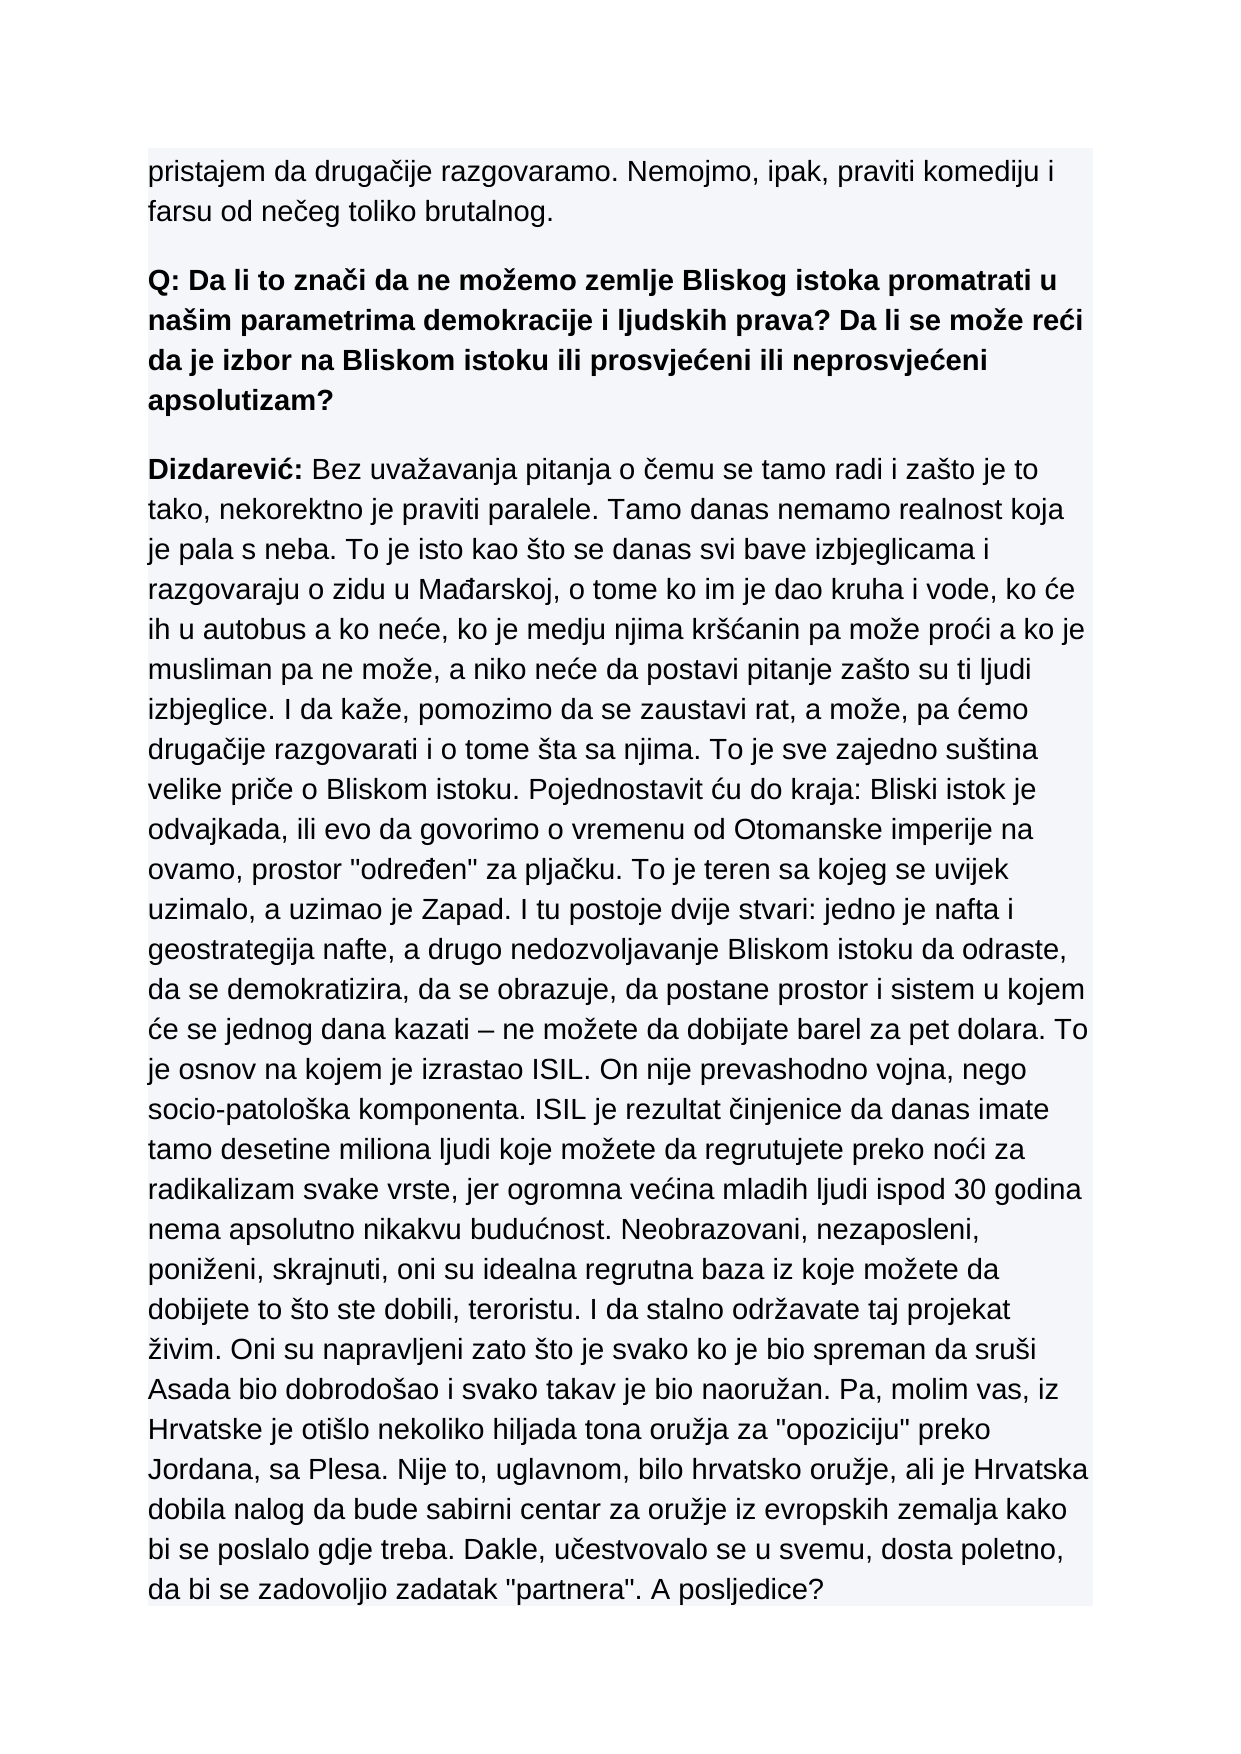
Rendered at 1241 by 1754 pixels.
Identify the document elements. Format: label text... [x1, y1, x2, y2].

text Dizdarević: Bez uvažavanja pitanja o čemu se tamo radi i zašto je to tako, nekorektno je praviti paralele. Tamo danas nemamo realnost koja je pala s neba. To je isto kao što se danas svi bave izbjeglicama i razgovaraju o zidu u Mađarskoj, o tome ko im je dao kruha i vode, ko će ih u autobus a ko neće, ko je medju njima kršćanin pa može proći a ko je musliman pa ne može, a niko neće da postavi pitanje zašto su ti ljudi izbjeglice. I da kaže, pomozimo da se zaustavi rat, a može, pa ćemo drugačije razgovarati i o tome šta sa njima. To je sve zajedno suština velike priče o Bliskom istoku. Pojednostavit ću do kraja: Bliski istok je odvajkada, ili evo da govorimo o vremenu od Otomanske imperije na ovamo, prostor "određen" za pljačku. To je teren sa kojeg se uvijek uzimalo, a uzimao je Zapad. I tu postoje dvije stvari: jedno je nafta i geostrategija nafte, a drugo nedozvoljavanje Bliskom istoku da odraste, da se demokratizira, da se obrazuje, da postane prostor i sistem u kojem će se jednog dana kazati – ne možete da dobijate barel za pet dolara. To je osnov na kojem je izrastao ISIL. On nije prevashodno vojna, nego socio-patološka komponenta. ISIL je rezultat činjenice da danas imate tamo desetine miliona ljudi koje možete da regrutujete preko noći za radikalizam svake vrste, jer ogromna većina mladih ljudi ispod 30 godina nema apsolutno nikakvu budućnost. Neobrazovani, nezaposleni, poniženi, skrajnuti, oni su idealna regrutna baza iz koje možete da dobijete to što ste dobili, teroristu. I da stalno održavate taj projekat živim. Oni su napravljeni zato što je svako ko je bio spreman da sruši Asada bio dobrodošao i svako takav je bio naoružan. Pa, molim vas, iz Hrvatske je otišlo nekoliko hiljada tona oružja za "opoziciju" preko Jordana, sa Plesa. Nije to, uglavnom, bilo hrvatsko oružje, ali je Hrvatska dobila nalog da bude sabirni centar za oružje iz evropskih zemalja kako bi se poslalo gdje treba. Dakle, učestvovalo se u svemu, dosta poletno, da bi se zadovoljio zadatak "partnera". A posljedice? [148, 446, 1093, 1606]
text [148, 148, 1093, 228]
text Q: Da li to znači da ne možemo zemlje Bliskog istoka promatrati u našim parametrima demokracije i ljudskih prava? Da li se može reći da je izbor na Bliskom istoku ili prosvjećeni ili neprosvjećeni apsolutizam? [148, 257, 1093, 417]
